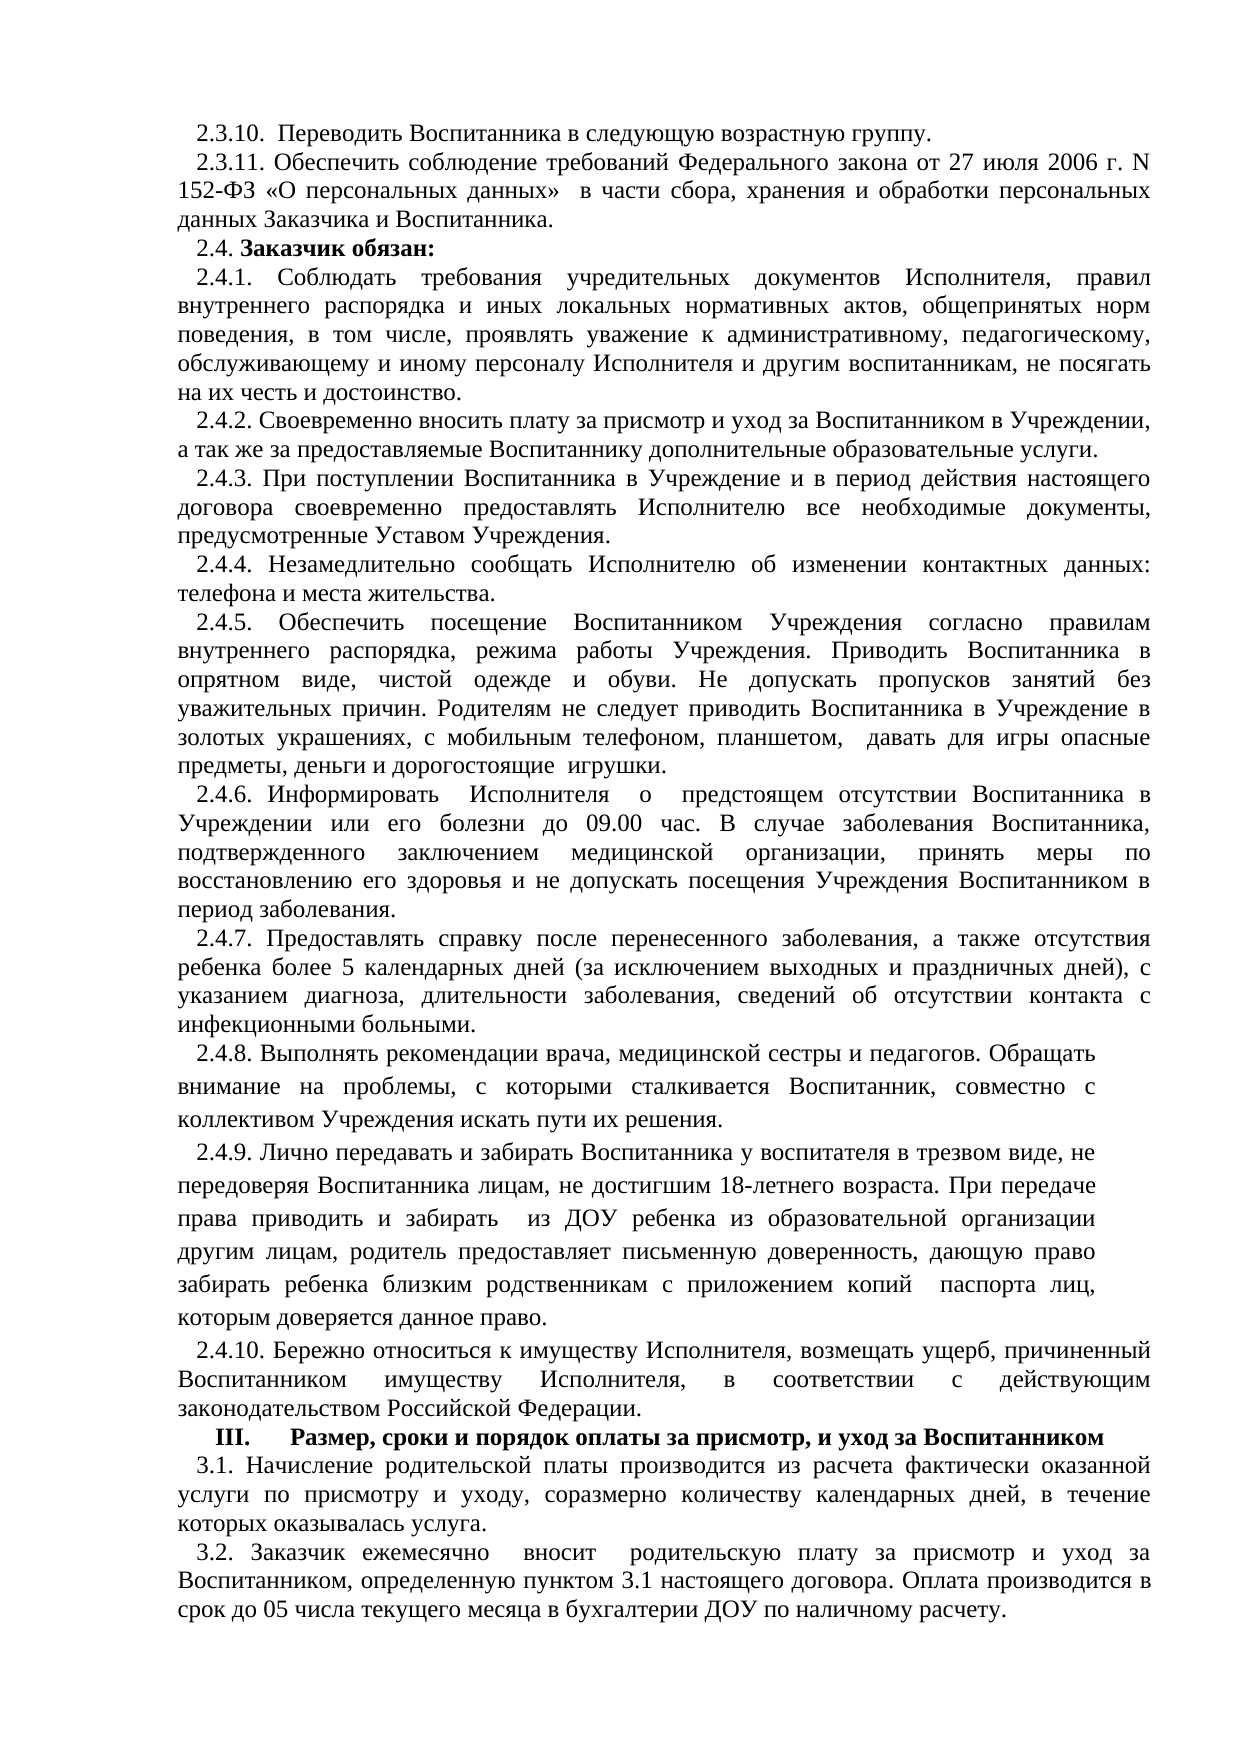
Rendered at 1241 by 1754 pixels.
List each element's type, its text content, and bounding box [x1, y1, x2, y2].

text 2.4.3. При поступлении Воспитанника в Учреждение и в период действия настоящего договора своевременно предоставлять Исполнителю все необходимые документы, предусмотренные Уставом Учреждения. [177, 463, 1152, 549]
text 2.4.7. Предоставлять справку после перенесенного заболевания, а также отсутствия ребенка более 5 календарных дней (за исключением выходных и праздничных дней), с указанием диагноза, длительности заболевания, сведений об отсутствии контакта с инфекционными больными. [177, 923, 1152, 1038]
text 2.4.1. Соблюдать требования учредительных документов Исполнителя, правил внутреннего распорядка и иных локальных нормативных актов, общепринятых норм поведения, в том числе, проявлять уважение к административному, педагогическому, обслуживающему и иному персоналу Исполнителя и другим воспитанникам, не посягать на их честь и достоинство. [177, 262, 1152, 406]
list 2.4.6. Информировать Исполнителя о предстоящем отсутствии Воспитанника в Учреждении или его болезни до 09.00 час. В случае заболевания Воспитанника, подтвержденного заключением медицинской организации, принять меры по восстановлению его здоровья и не допускать посещения Учреждения Воспитанником в период заболевания. [177, 779, 1152, 923]
text 2.3.11. Обеспечить соблюдение требований Федерального закона от 27 июля 2006 г. N 152-ФЗ «О персональных данных» в части сбора, хранения и обработки персональных данных Заказчика и Воспитанника. [177, 147, 1152, 233]
list 2.4.5. Обеспечить посещение Воспитанником Учреждения согласно правилам внутреннего распорядка, режима работы Учреждения. Приводить Воспитанника в опрятном виде, чистой одежде и обуви. Не допускать пропусков занятий без уважительных причин. Родителям не следует приводить Воспитанника в Учреждение в золотых украшениях, с мобильным телефоном, планшетом, давать для игры опасные предметы, деньги и дорогостоящие игрушки. [177, 607, 1152, 779]
text 2.4.10. Бережно относиться к имуществу Исполнителя, возмещать ущерб, причиненный Воспитанником имуществу Исполнителя, в соответствии с действующим законодательством Российской Федерации. [177, 1335, 1152, 1422]
list Размер, сроки и порядок оплаты за присмотр, и уход за Воспитанником [215, 1422, 1152, 1450]
text 2.4.2. Своевременно вносить плату за присмотр и уход за Воспитанником в Учреждении, а так же за предоставляемые Воспитаннику дополнительные образовательные услуги. [177, 406, 1152, 463]
text 3.2. Заказчик ежемесячно вносит родительскую плату за присмотр и уход за Воспитанником, определенную пунктом 3.1 настоящего договора. Оплата производится в срок до 05 числа текущего месяца в бухгалтерии ДОУ по наличному расчету. [177, 1537, 1152, 1623]
text 2.4.8. Выполнять рекомендации врача, медицинской сестры и педагогов. Обращать внимание на проблемы, с которыми сталкивается Воспитанник, совместно с коллективом Учреждения искать пути их решения. [177, 1038, 1097, 1133]
text 2.4.4. Незамедлительно сообщать Исполнителю об изменении контактных данных: телефона и места жительства. [177, 549, 1152, 607]
text 2.4. Заказчик обязан: [177, 233, 1152, 262]
text 2.4.9. Лично передавать и забирать Воспитанника у воспитателя в трезвом виде, не передоверяя Воспитанника лицам, не достигшим 18-летнего возраста. При передаче права приводить и забирать из ДОУ ребенка из образовательной организации другим лицам, родитель предоставляет письменную доверенность, дающую право забирать ребенка близким родственникам с приложением копий паспорта лиц, которым доверяется данное право. [177, 1137, 1097, 1331]
text 2.3.10. Переводить Воспитанника в следующую возрастную группу. [177, 118, 1152, 147]
text 3.1. Начисление родительской платы производится из расчета фактически оказанной услуги по присмотру и уходу, соразмерно количеству календарных дней, в течение которых оказывалась услуга. [177, 1450, 1152, 1537]
